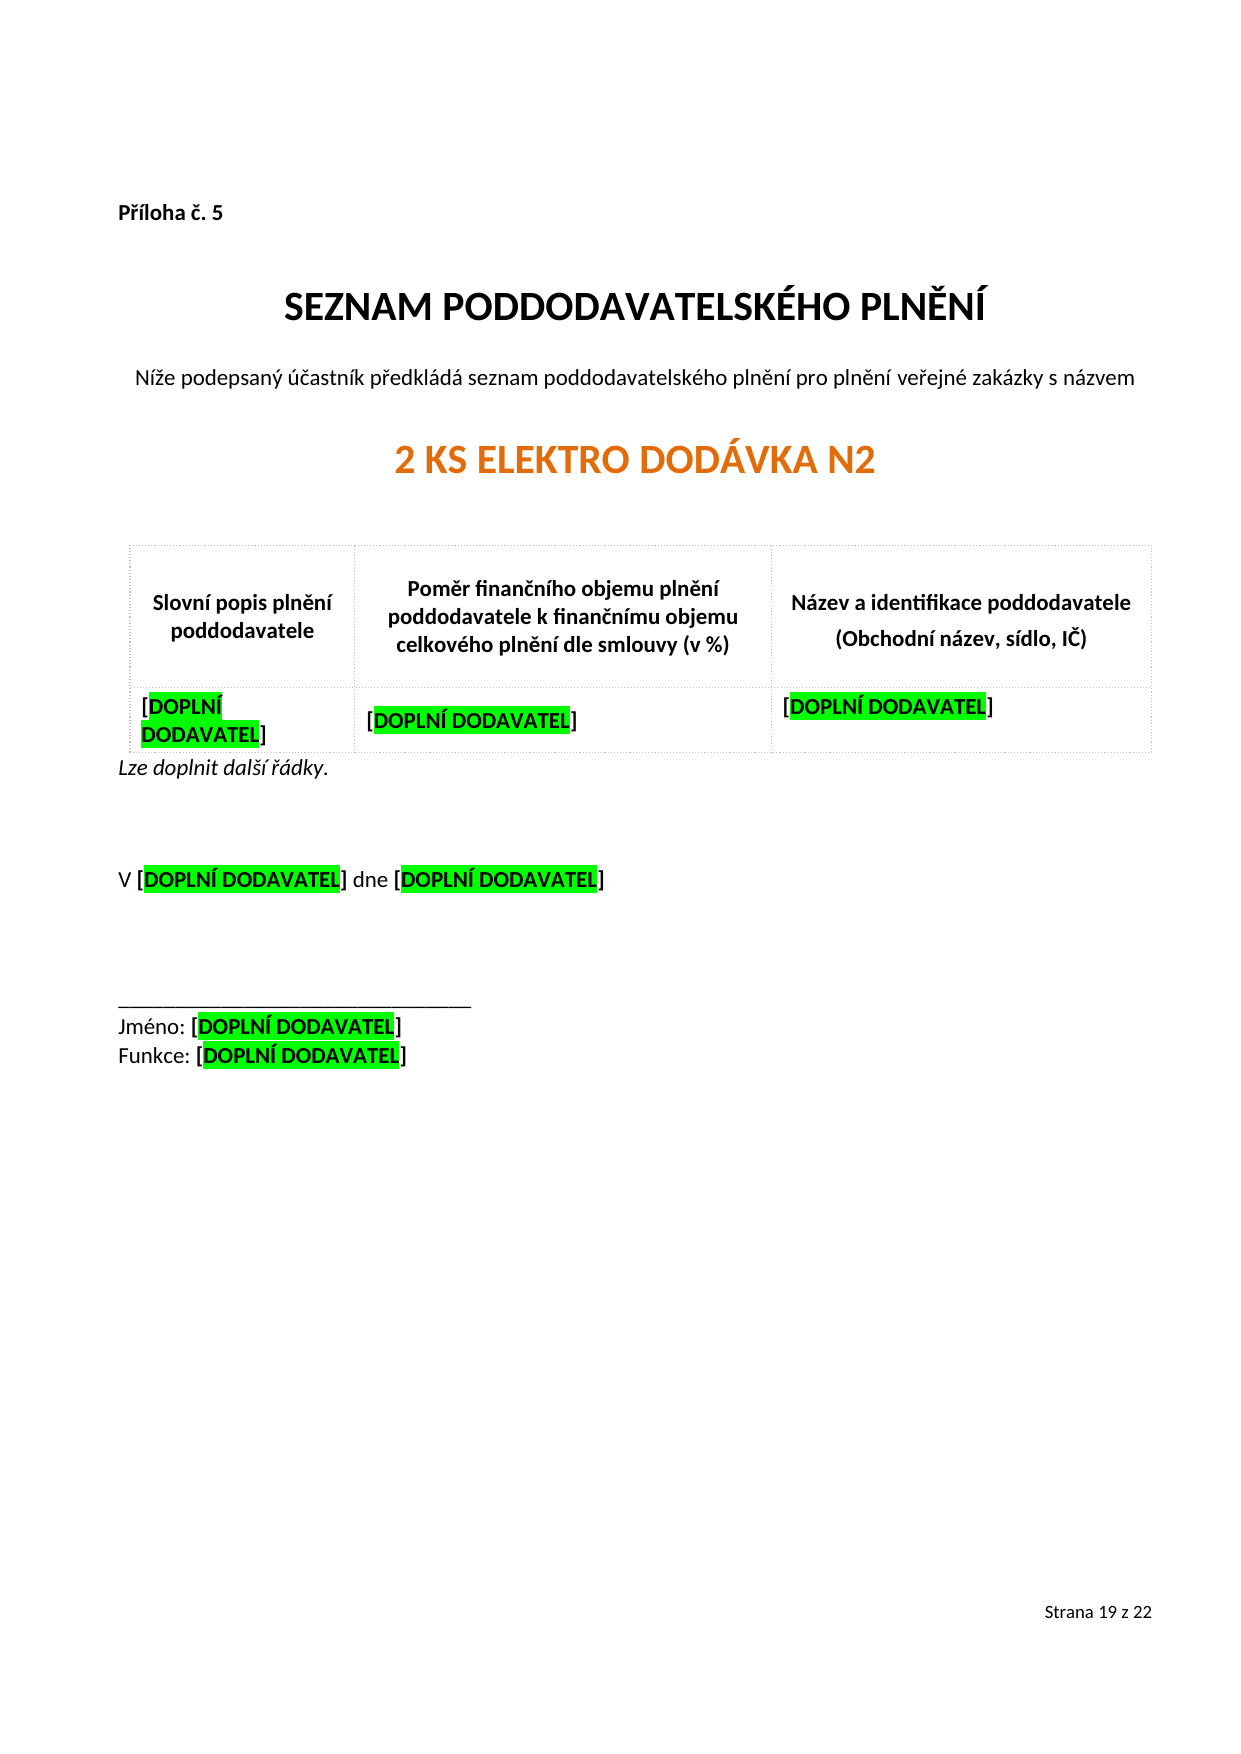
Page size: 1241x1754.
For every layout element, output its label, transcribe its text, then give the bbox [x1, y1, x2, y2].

text Lze doplnit další řádky. [118, 753, 1152, 781]
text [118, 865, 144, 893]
text Funkce: [DOPLNÍ DODAVATEL] [399, 1041, 1152, 1069]
table_header Název a identifikace poddodavatele (Obchodní název, sídlo, IČ) [771, 545, 1151, 687]
text Jméno: [DOPLNÍ DODAVATEL] [118, 1012, 198, 1040]
table_header Poměr finančního objemu plnění poddodavatele k finančnímu objemu celkového plnění dle smlouvy (v %) [355, 545, 771, 687]
table_cell [DOPLNÍ DODAVATEL] [355, 687, 771, 752]
text _______________________________ [118, 983, 1152, 1011]
text V [DOPLNÍ DODAVATEL] dne [DOPLNÍ DODAVATEL] [597, 865, 1152, 893]
table_cell [DOPLNÍ DODAVATEL] [771, 687, 1151, 752]
text 2 ks elektro dodávka N2 [118, 433, 1152, 484]
text Funkce: [DOPLNÍ DODAVATEL] [118, 1041, 203, 1069]
table_cell [DOPLNÍ DODAVATEL] [130, 687, 355, 752]
text Příloha č. 5 [118, 198, 1152, 226]
table_header Slovní popis plnění poddodavatele [130, 545, 355, 687]
text SEZNAM PODDODAVATELSKÉHO PLNĚNÍ [118, 280, 1152, 331]
text Níže podepsaný účastník předkládá seznam poddodavatelského plnění pro plnění veřejné zakázky s názvem [118, 363, 1152, 391]
text Jméno: [DOPLNÍ DODAVATEL] [394, 1012, 1152, 1040]
